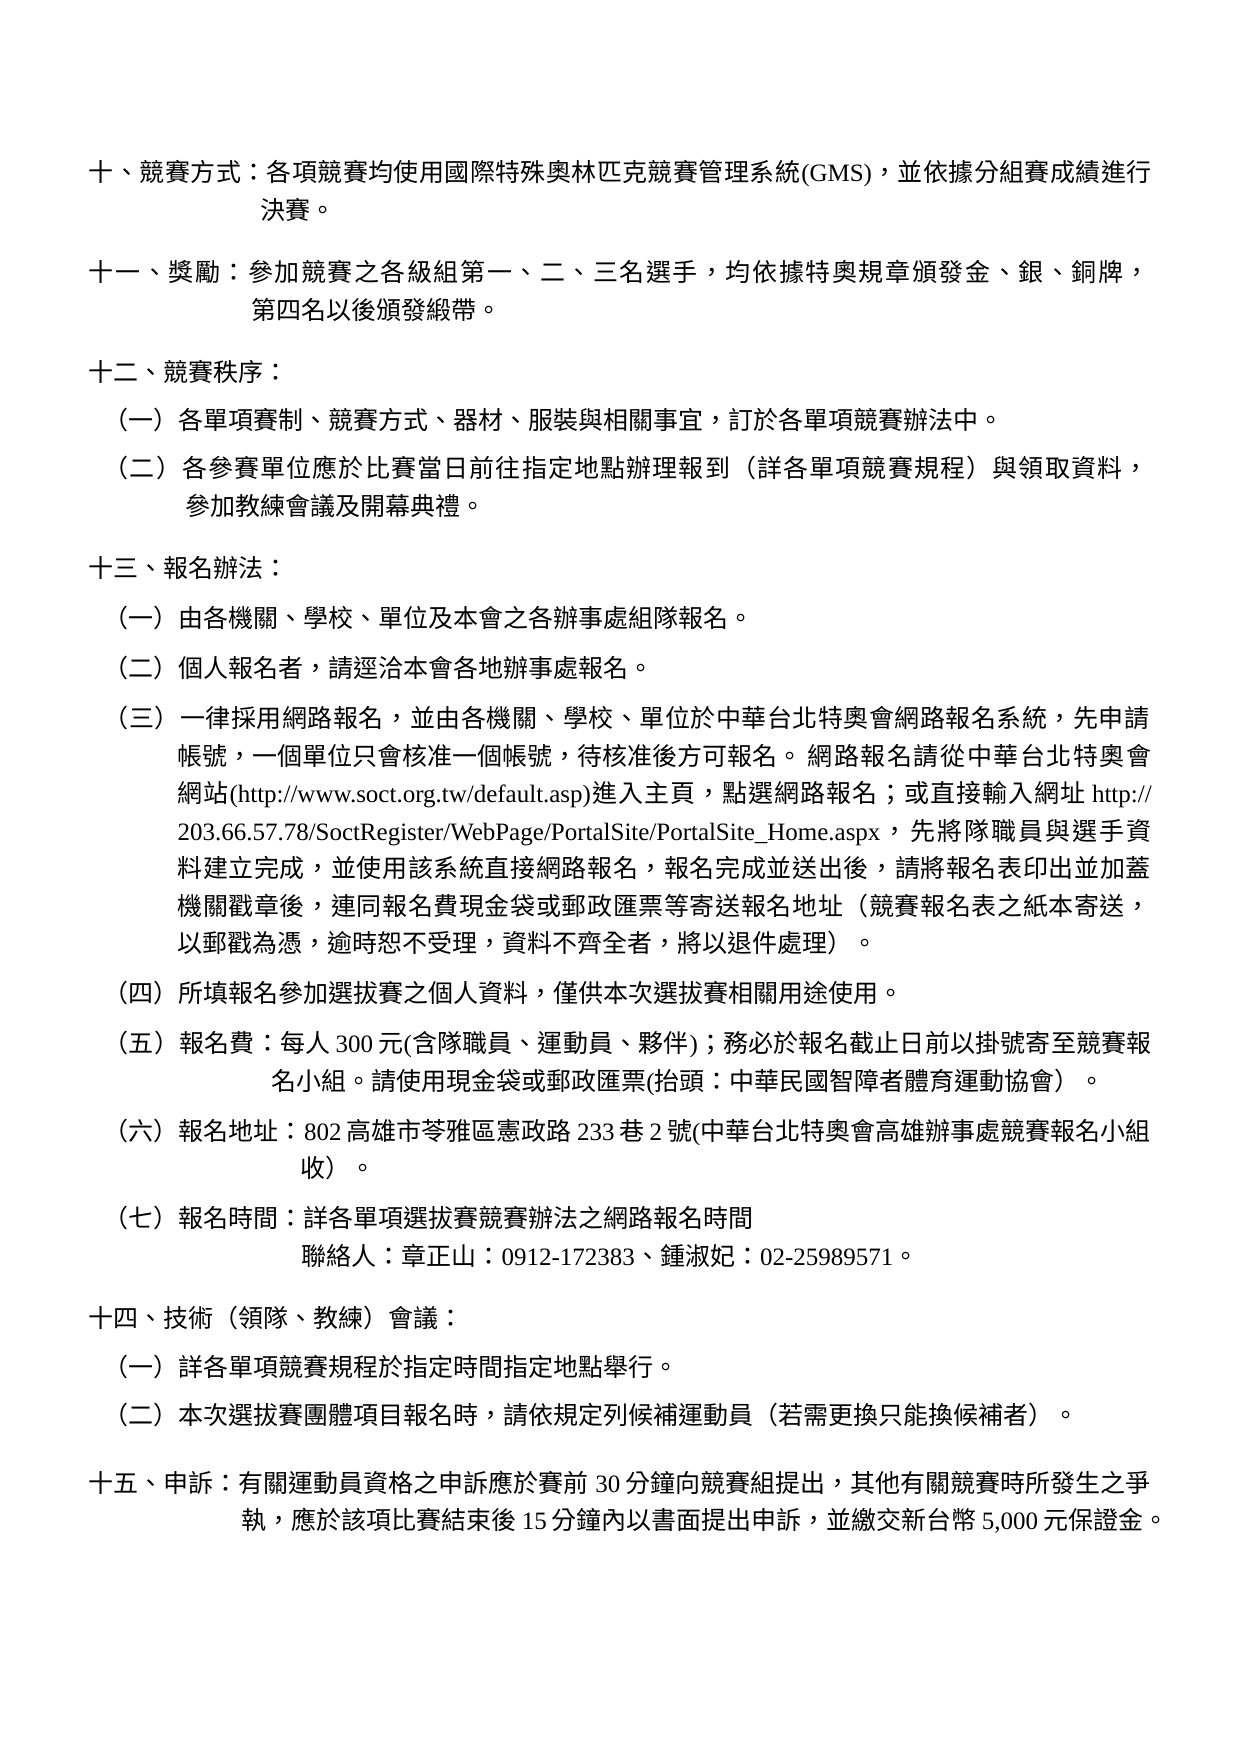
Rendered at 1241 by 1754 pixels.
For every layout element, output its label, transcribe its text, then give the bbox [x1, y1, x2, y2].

text （二）本次選拔賽團體項目報名時，請依規定列候補運動員（若需更換只能換候補者）。 [103, 1394, 1152, 1432]
text （二）個人報名者，請逕洽本會各地辦事處報名。 [103, 648, 1152, 686]
text （二）各參賽單位應於比賽當日前往指定地點辦理報到（詳各單項競賽規程）與領取資料， 參加教練會議及開幕典禮。 [103, 448, 1152, 523]
text （四）所填報名參加選拔賽之個人資料，僅供本次選拔賽相關用途使用。 [103, 973, 1152, 1011]
text 十三、報名辦法： [89, 548, 1152, 586]
text 十一、獎勵：參加競賽之各級組第一、二、三名選手，均依據特奧規章頒發金、銀、銅牌， 第四名以後頒發緞帶。 [89, 252, 1152, 327]
text （一）詳各單項競賽規程於指定時間指定地點舉行。 [103, 1346, 1152, 1384]
text （五）報名費：每人300元(含隊職員、運動員、夥伴)；務必於報名截止日前以掛號寄至競賽報名小組。請使用現金袋或郵政匯票(抬頭：中華民國智障者體育運動協會）。 [103, 1023, 1152, 1098]
text 十、競賽方式：各項競賽均使用國際特殊奧林匹克競賽管理系統(GMS)，並依據分組賽成績進行決賽。 [89, 152, 1152, 227]
text 十五、申訴：有關運動員資格之申訴應於賽前30分鐘向競賽組提出，其他有關競賽時所發生之爭執，應於該項比賽結束後15分鐘內以書面提出申訴，並繳交新台幣5,000元保證金。 [89, 1462, 1152, 1537]
text （三）一律採用網路報名，並由各機關、學校、單位於中華台北特奧會網路報名系統，先申請帳號，一個單位只會核准一個帳號，待核准後方可報名。 網路報名請從中華台北特奧會網站(http://www.soct.org.tw/default.asp)進入主頁，點選網路報名；或直接輸入網址http://203.66.57.78/SoctRegister/WebPage/PortalSite/PortalSite_Home.aspx，先將隊職員與選手資料建立完成，並使用該系統直接網路報名，報名完成並送出後，請將報名表印出並加蓋機關戳章後，連同報名費現金袋或郵政匯票等寄送報名地址（競賽報名表之紙本寄送，以郵戳為憑，逾時恕不受理，資料不齊全者，將以退件處理）。 [103, 698, 1152, 961]
text （一）各單項賽制、競賽方式、器材、服裝與相關事宜，訂於各單項競賽辦法中。 [103, 400, 1152, 438]
text （六）報名地址：802高雄市苓雅區憲政路233巷2號(中華台北特奧會高雄辦事處競賽報名小組 收）。 [103, 1111, 1152, 1186]
text （一）由各機關、學校、單位及本會之各辦事處組隊報名。 [103, 598, 1152, 636]
text 十二、競賽秩序： [89, 352, 1152, 389]
text （七）報名時間：詳各單項選拔賽競賽辦法之網路報名時間 聯絡人：章正山：0912-172383、鍾淑妃：02-25989571。 [103, 1198, 1152, 1273]
text 十四、技術（領隊、教練）會議： [89, 1298, 1152, 1336]
